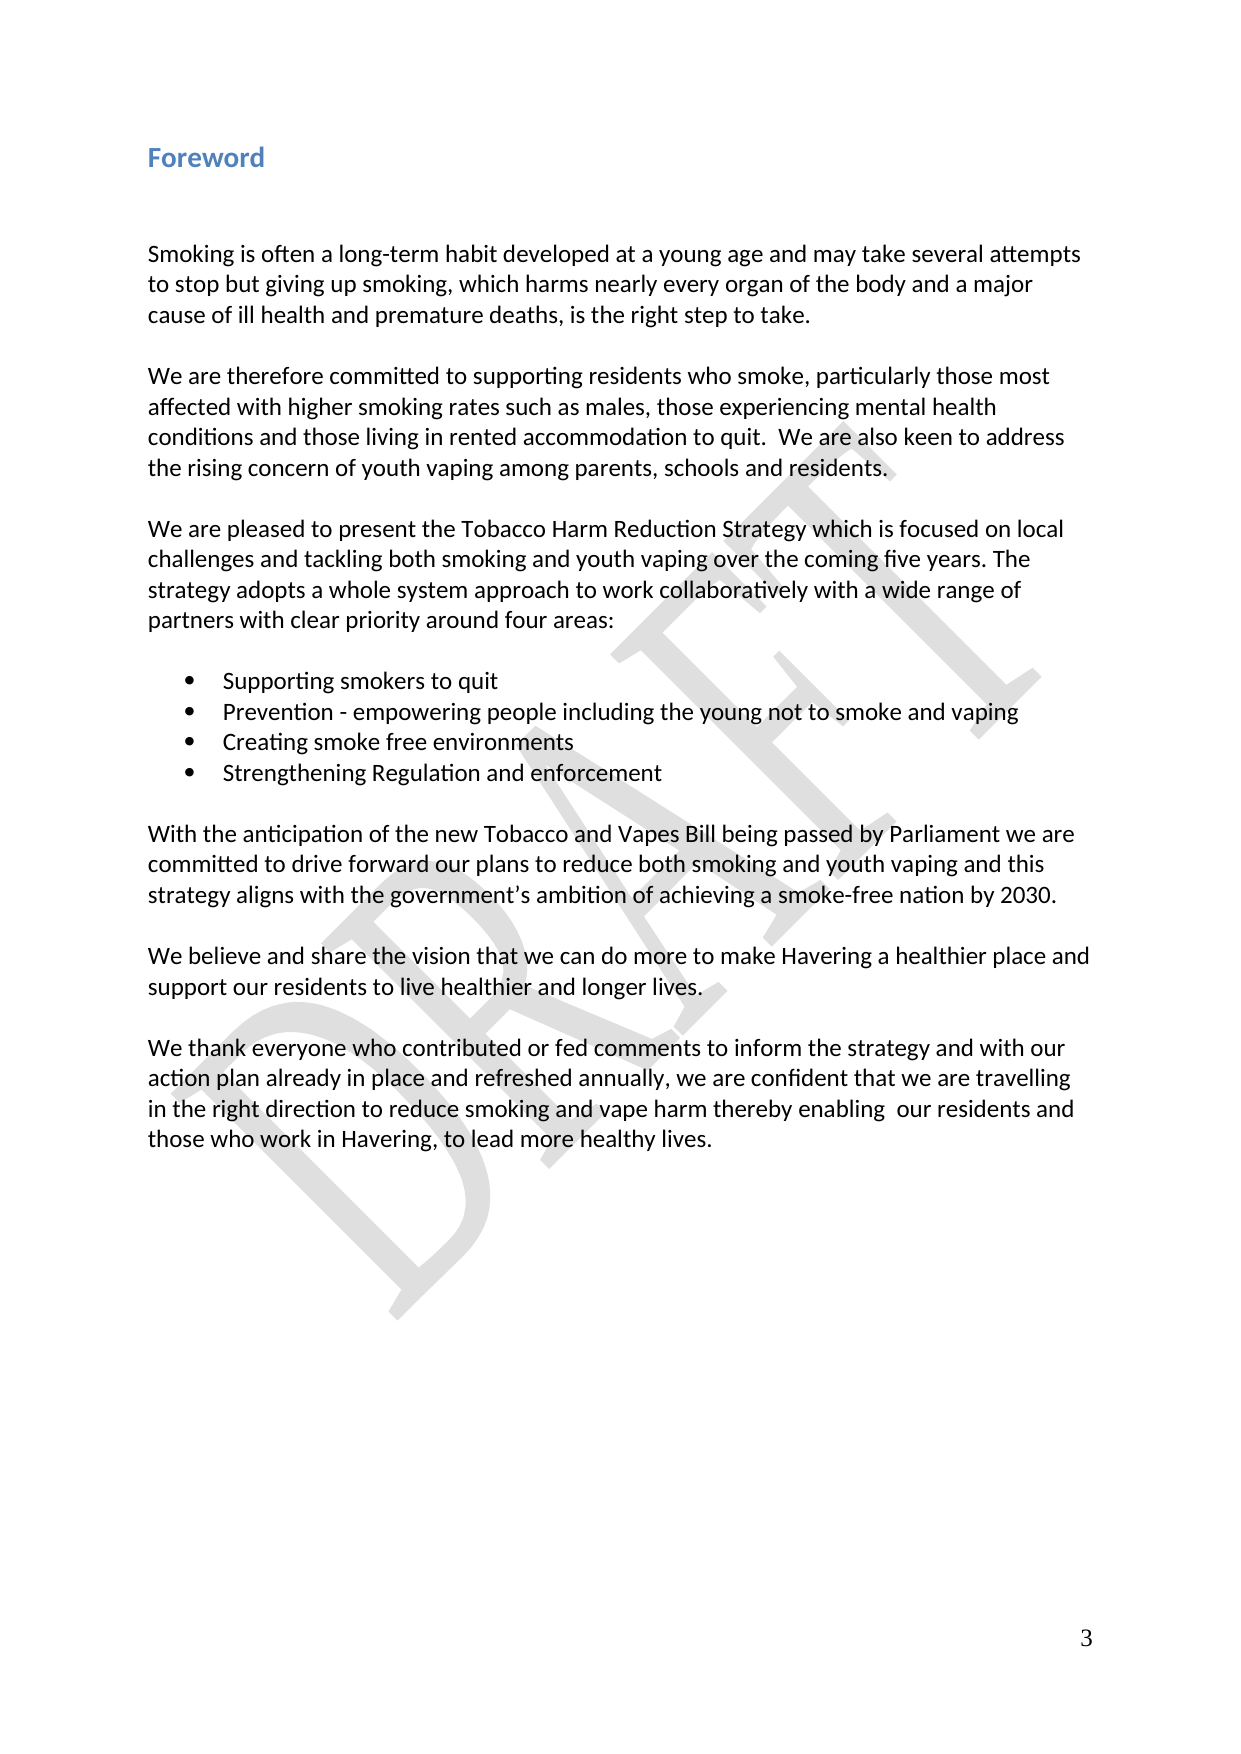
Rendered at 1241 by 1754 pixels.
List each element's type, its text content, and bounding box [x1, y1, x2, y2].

text With the anticipation of the new Tobacco and Vapes Bill being passed by Parliament we are committed to drive forward our plans to reduce both smoking and youth vaping and this strategy aligns with the government’s ambition of achieving a smoke-free nation by 2030. [148, 818, 1092, 909]
text We are pleased to present the Tobacco Harm Reduction Strategy which is focused on local challenges and tackling both smoking and youth vaping over the coming five years. The strategy adopts a whole system approach to work collaboratively with a wide range of partners with clear priority around four areas: [148, 513, 1092, 635]
list Strengthening Regulation and enforcement [185, 757, 1092, 787]
list Prevention - empowering people including the young not to smoke and vaping [185, 696, 1092, 726]
text Smoking is often a long-term habit developed at a young age and may take several attempts to stop but giving up smoking, which harms nearly every organ of the body and a major cause of ill health and premature deaths, is the right step to take. [148, 238, 1092, 330]
list Supporting smokers to quit [185, 665, 1092, 696]
list Creating smoke free environments [185, 726, 1092, 757]
text We thank everyone who contributed or fed comments to inform the strategy and with our action plan already in place and refreshed annually, we are confident that we are travelling in the right direction to reduce smoking and vape harm thereby enabling our residents and those who work in Havering, to lead more healthy lives. [148, 1032, 1092, 1154]
text We believe and share the vision that we can do more to make Havering a healthier place and support our residents to live healthier and longer lives. [148, 940, 1092, 1001]
subtitle Foreword [148, 139, 1092, 174]
text We are therefore committed to supporting residents who smoke, particularly those most affected with higher smoking rates such as males, those experiencing mental health conditions and those living in rented accommodation to quit. We are also keen to address the rising concern of youth vaping among parents, schools and residents. [148, 360, 1092, 482]
